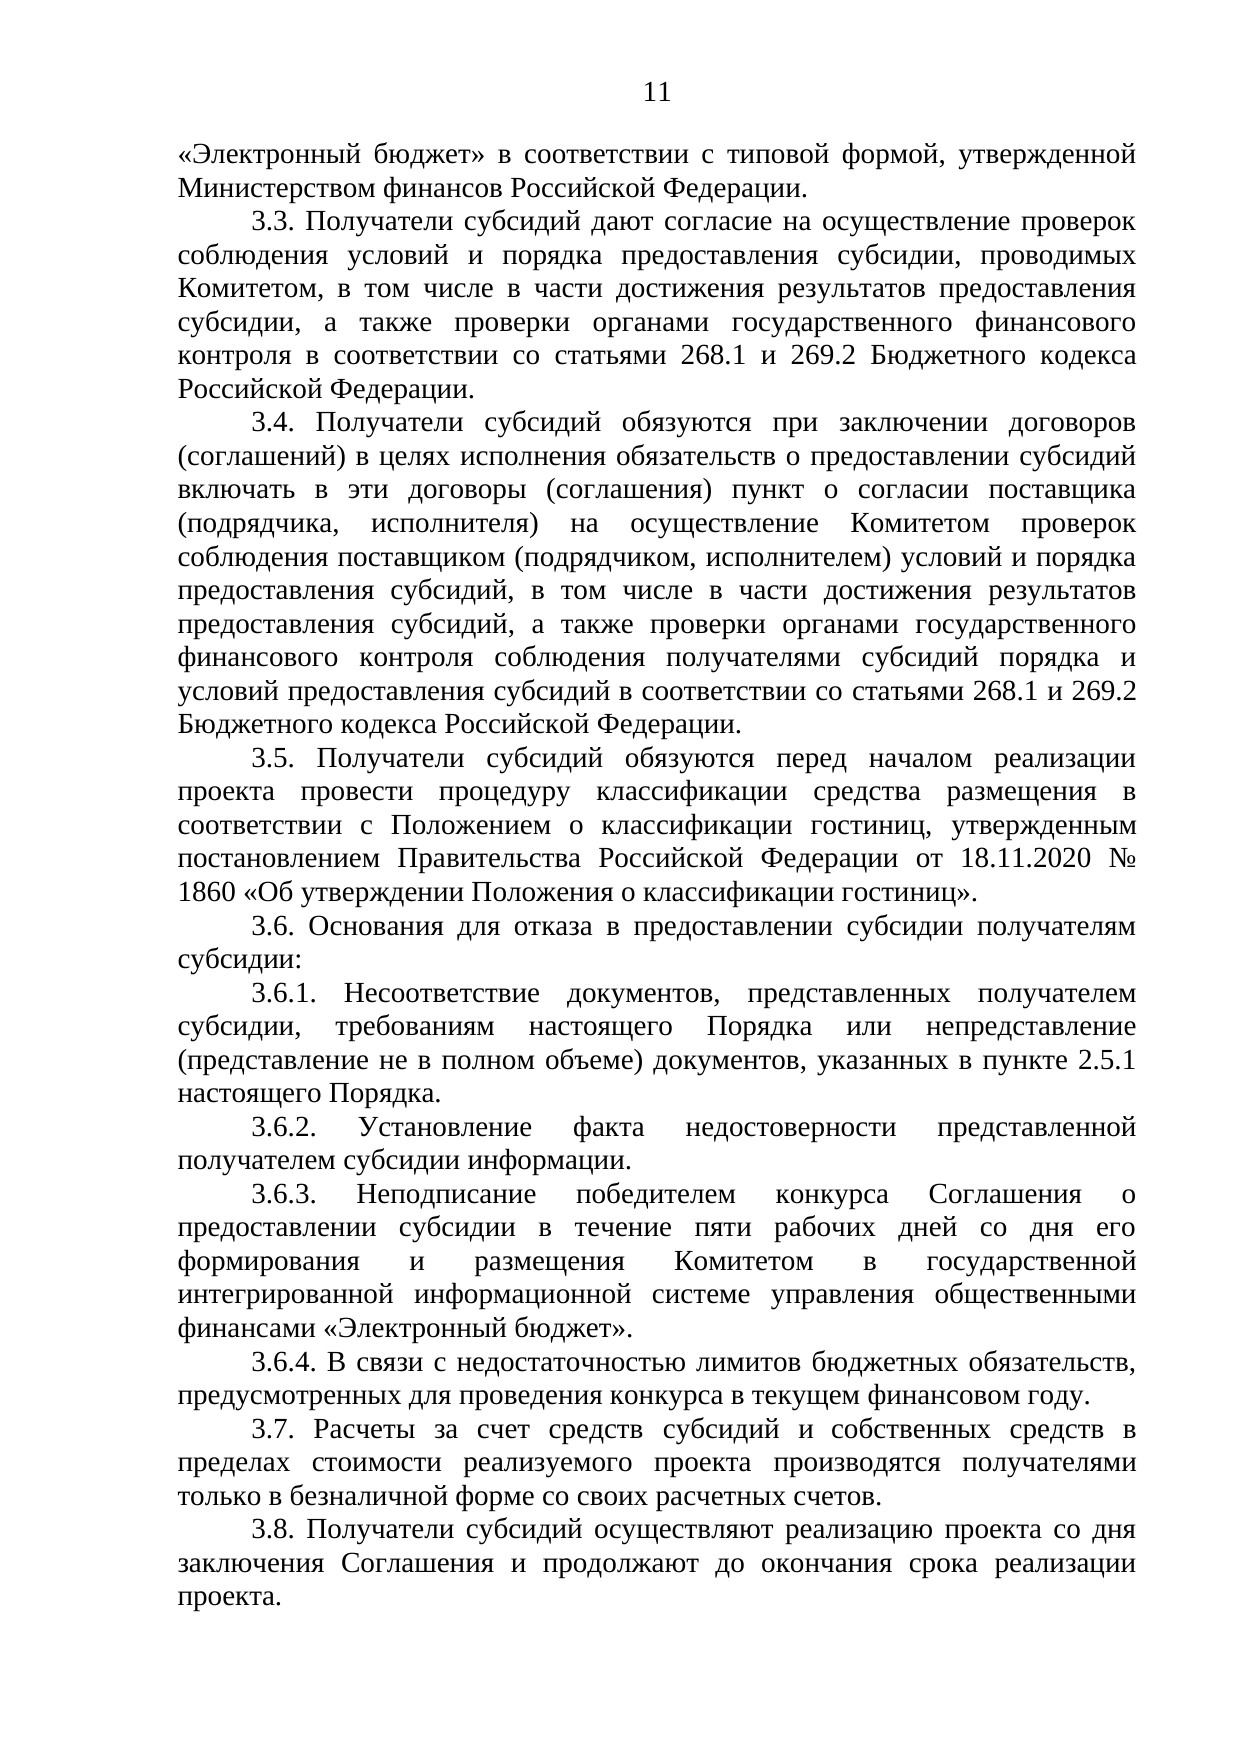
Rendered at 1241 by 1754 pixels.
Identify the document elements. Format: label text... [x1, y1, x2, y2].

text 3.4. Получатели субсидий обязуются при заключении договоров (соглашений) в целях исполнения обязательств о предоставлении субсидий включать в эти договоры (соглашения) пункт о согласии поставщика (подрядчика, исполнителя) на осуществление Комитетом проверок соблюдения поставщиком (подрядчиком, исполнителем) условий и порядка предоставления субсидий, в том числе в части достижения результатов предоставления субсидий, а также проверки органами государственного финансового контроля соблюдения получателями субсидий порядка и условий предоставления субсидий в соответствии со статьями 268.1 и 269.2 Бюджетного кодекса Российской Федерации. [177, 404, 1137, 740]
text 3.8. Получатели субсидий осуществляют реализацию проекта со дня заключения Соглашения и продолжают до окончания срока реализации проекта. [177, 1511, 1137, 1612]
text 3.7. Расчеты за счет средств субсидий и собственных средств в пределах стоимости реализуемого проекта производятся получателями только в безналичной форме со своих расчетных счетов. [177, 1411, 1137, 1511]
text 3.3. Получатели субсидий дают согласие на осуществление проверок соблюдения условий и порядка предоставления субсидии, проводимых Комитетом, в том числе в части достижения результатов предоставления субсидии, а также проверки органами государственного финансового контроля в соответствии со статьями 268.1 и 269.2 Бюджетного кодекса Российской Федерации. [177, 203, 1137, 404]
text 3.6.4. В связи с недостаточностью лимитов бюджетных обязательств, предусмотренных для проведения конкурса в текущем финансовом году. [177, 1344, 1137, 1411]
text 3.6.3. Неподписание победителем конкурса Соглашения о предоставлении субсидии в течение пяти рабочих дней со дня его формирования и размещения Комитетом в государственной интегрированной информационной системе управления общественными финансами «Электронный бюджет». [177, 1176, 1137, 1344]
text 3.5. Получатели субсидий обязуются перед началом реализации проекта провести процедуру классификации средства размещения в соответствии с Положением о классификации гостиниц, утвержденным постановлением Правительства Российской Федерации от 18.11.2020 № 1860 «Об утверждении Положения о классификации гостиниц». [177, 740, 1137, 908]
text 3.6.2. Установление факта недостоверности представленной получателем субсидии информации. [177, 1109, 1137, 1176]
text 3.6. Основания для отказа в предоставлении субсидии получателям субсидии: [177, 908, 1137, 975]
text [177, 136, 1137, 203]
text 3.6.1. Несоответствие документов, представленных получателем субсидии, требованиям настоящего Порядка или непредставление (представление не в полном объеме) документов, указанных в пункте 2.5.1 настоящего Порядка. [177, 975, 1137, 1109]
